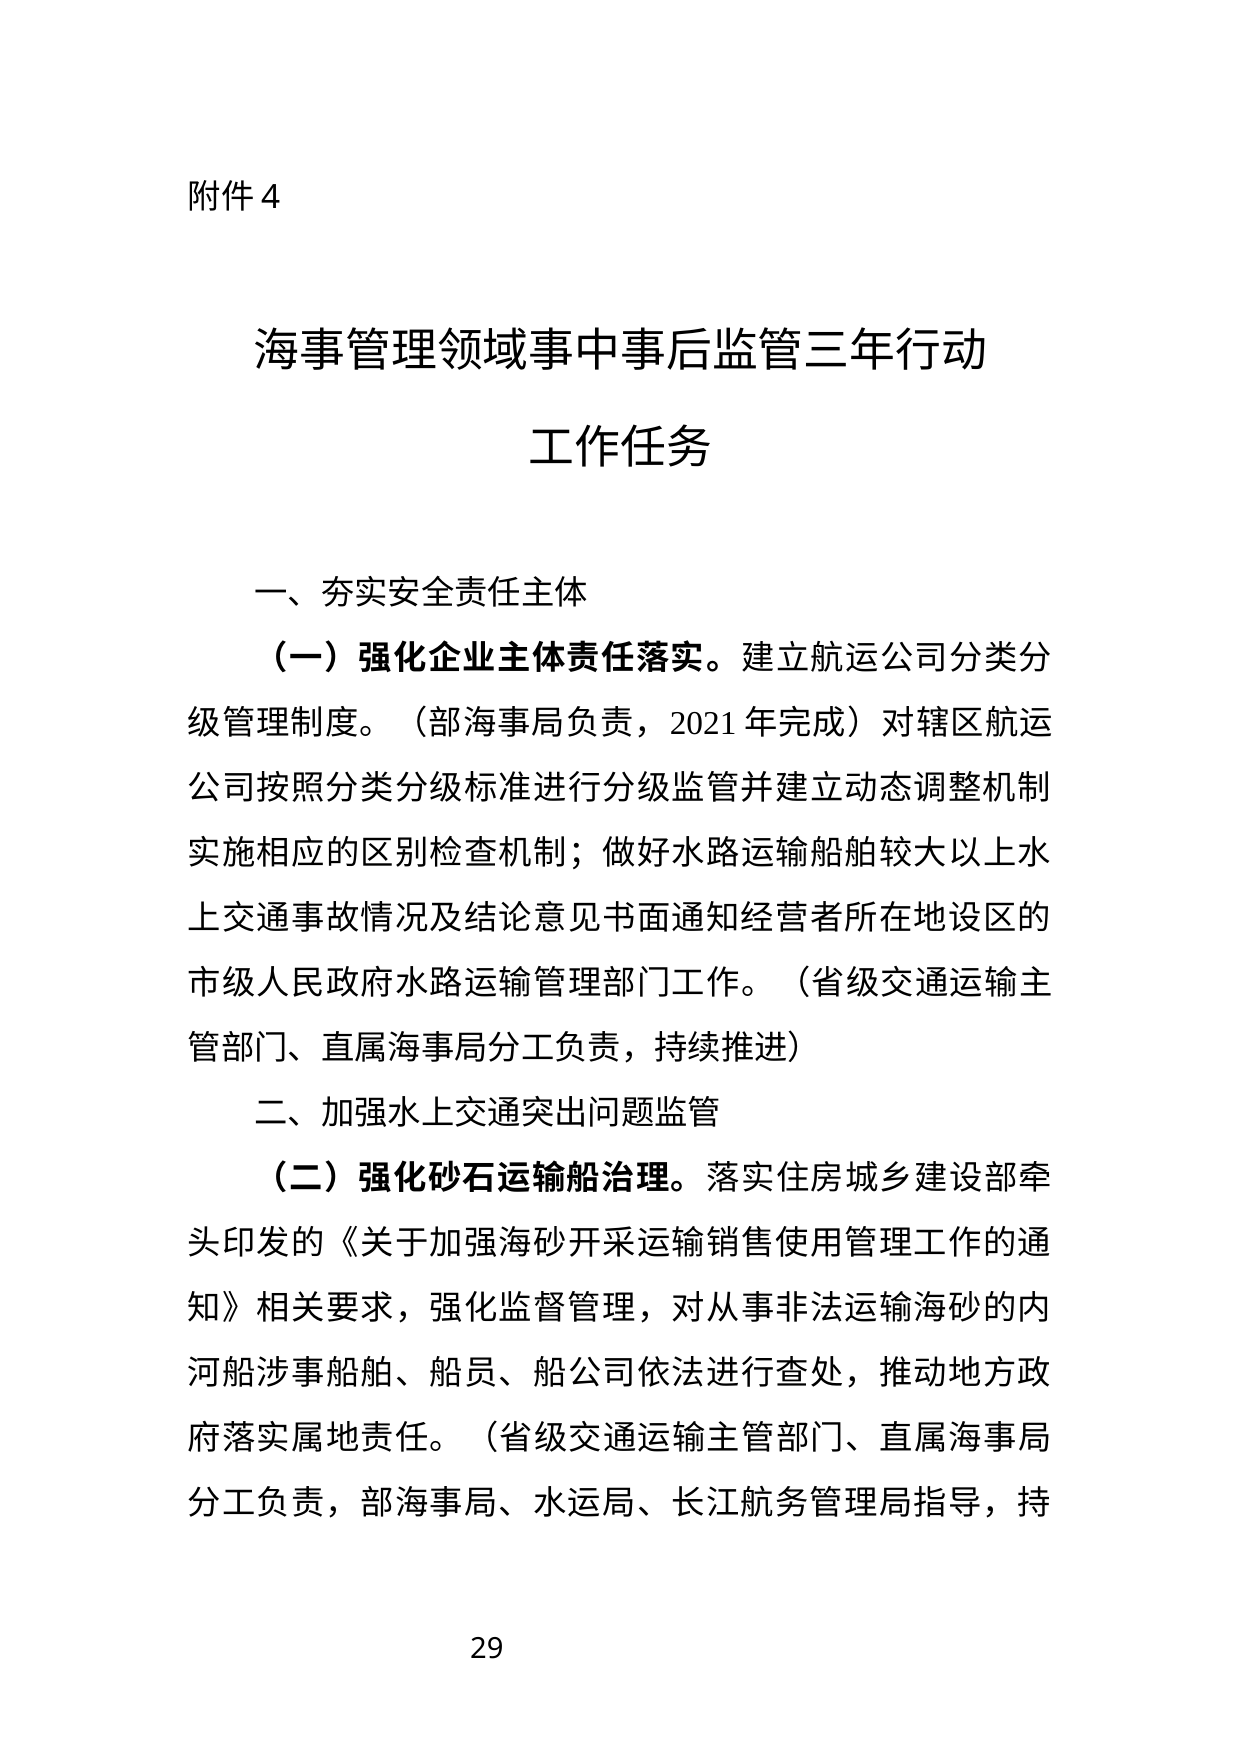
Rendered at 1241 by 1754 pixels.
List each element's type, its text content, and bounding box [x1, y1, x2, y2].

text 海事管理领域事中事后监管三年行动 [187, 298, 1053, 395]
text 一、夯实安全责任主体 [187, 558, 1053, 623]
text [187, 1143, 1053, 1533]
text 二、加强水上交通突出问题监管 [187, 1078, 1053, 1143]
text 工作任务 [187, 395, 1053, 493]
text 附件4 [187, 162, 1053, 227]
text （一）强化企业主体责任落实。建立航运公司分类分级管理制度。（部海事局负责，2021年完成）对辖区航运公司按照分类分级标准进行分级监管并建立动态调整机制，实施相应的区别检查机制；做好水路运输船舶较大以上水上交通事故情况及结论意见书面通知经营者所在地设区的市级人民政府水路运输管理部门工作。（省级交通运输主管部门、直属海事局分工负责，持续推进） [187, 623, 1053, 1078]
